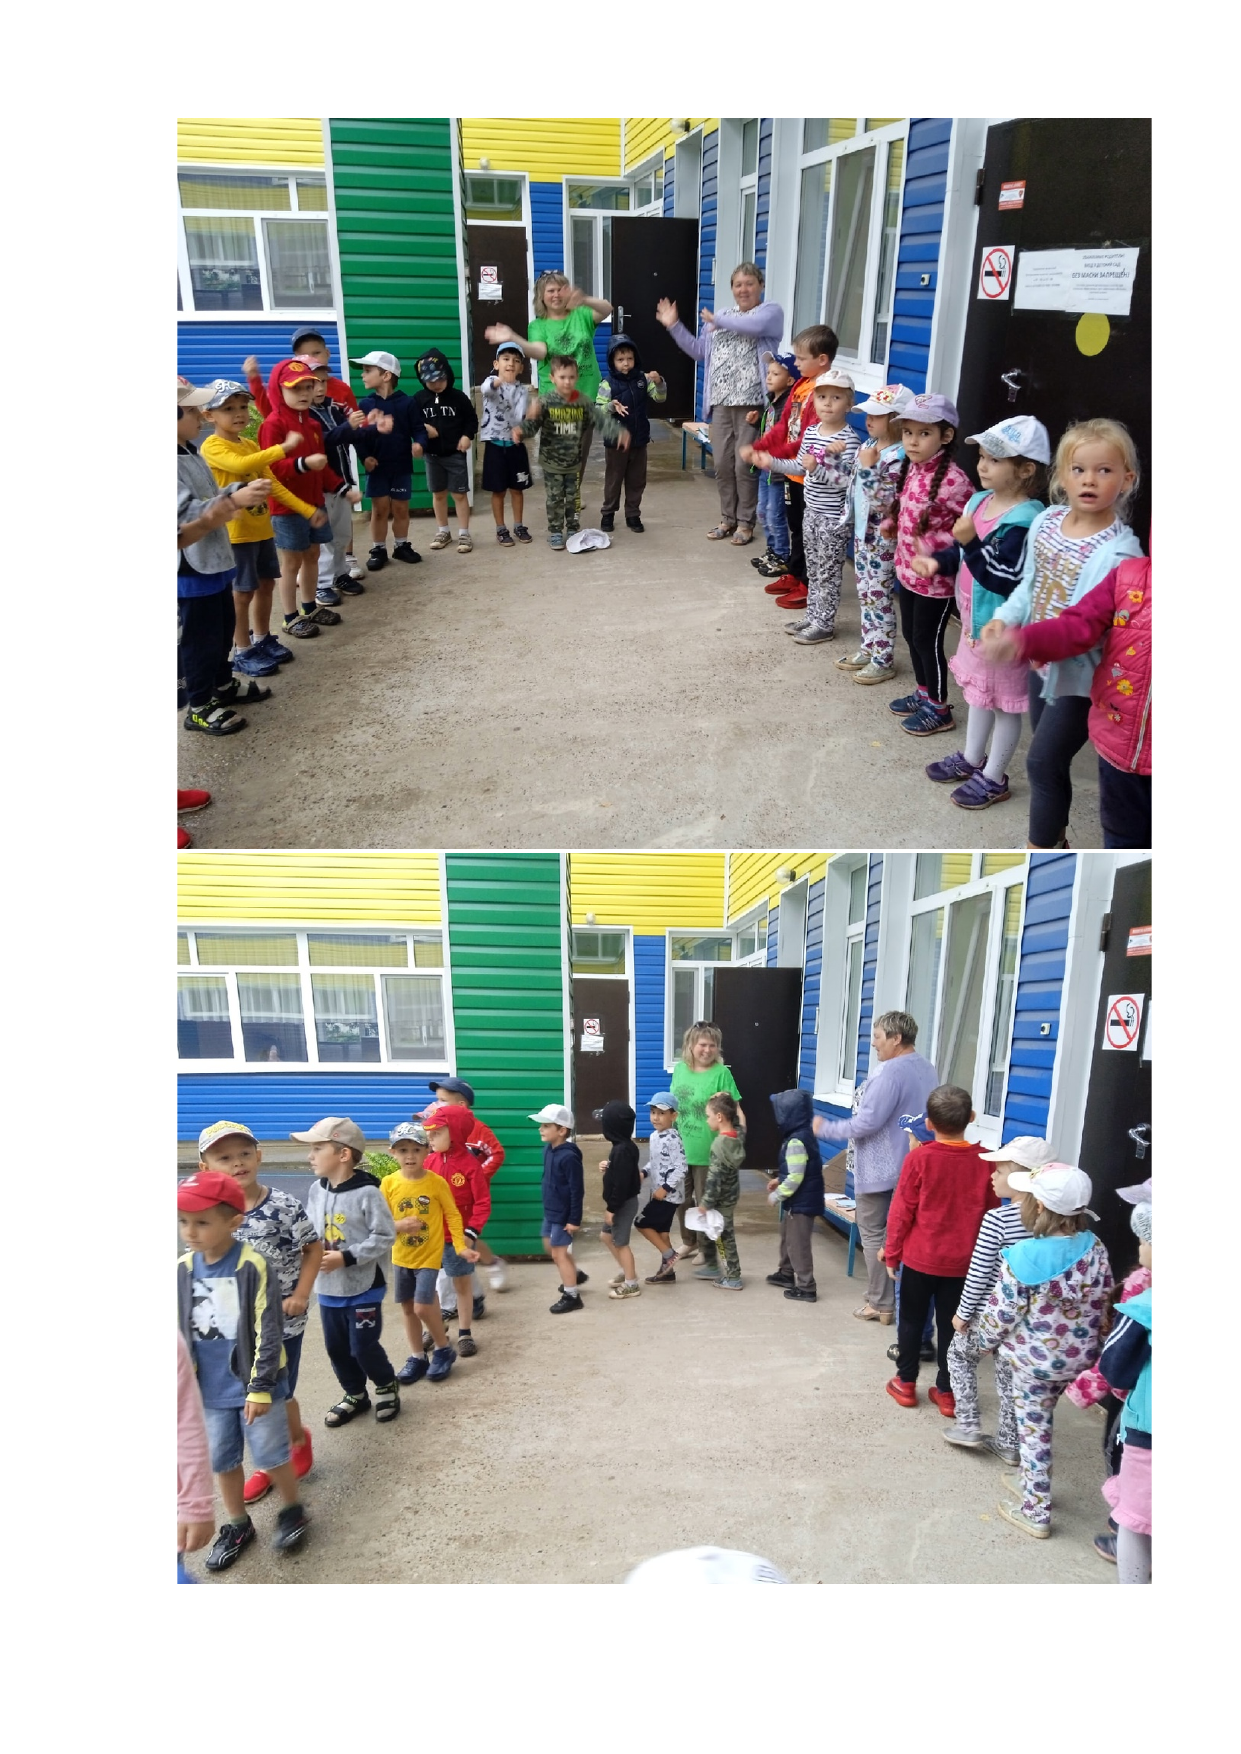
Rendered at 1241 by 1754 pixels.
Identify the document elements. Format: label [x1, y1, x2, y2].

picture [177, 118, 1152, 849]
picture [177, 853, 1152, 1584]
